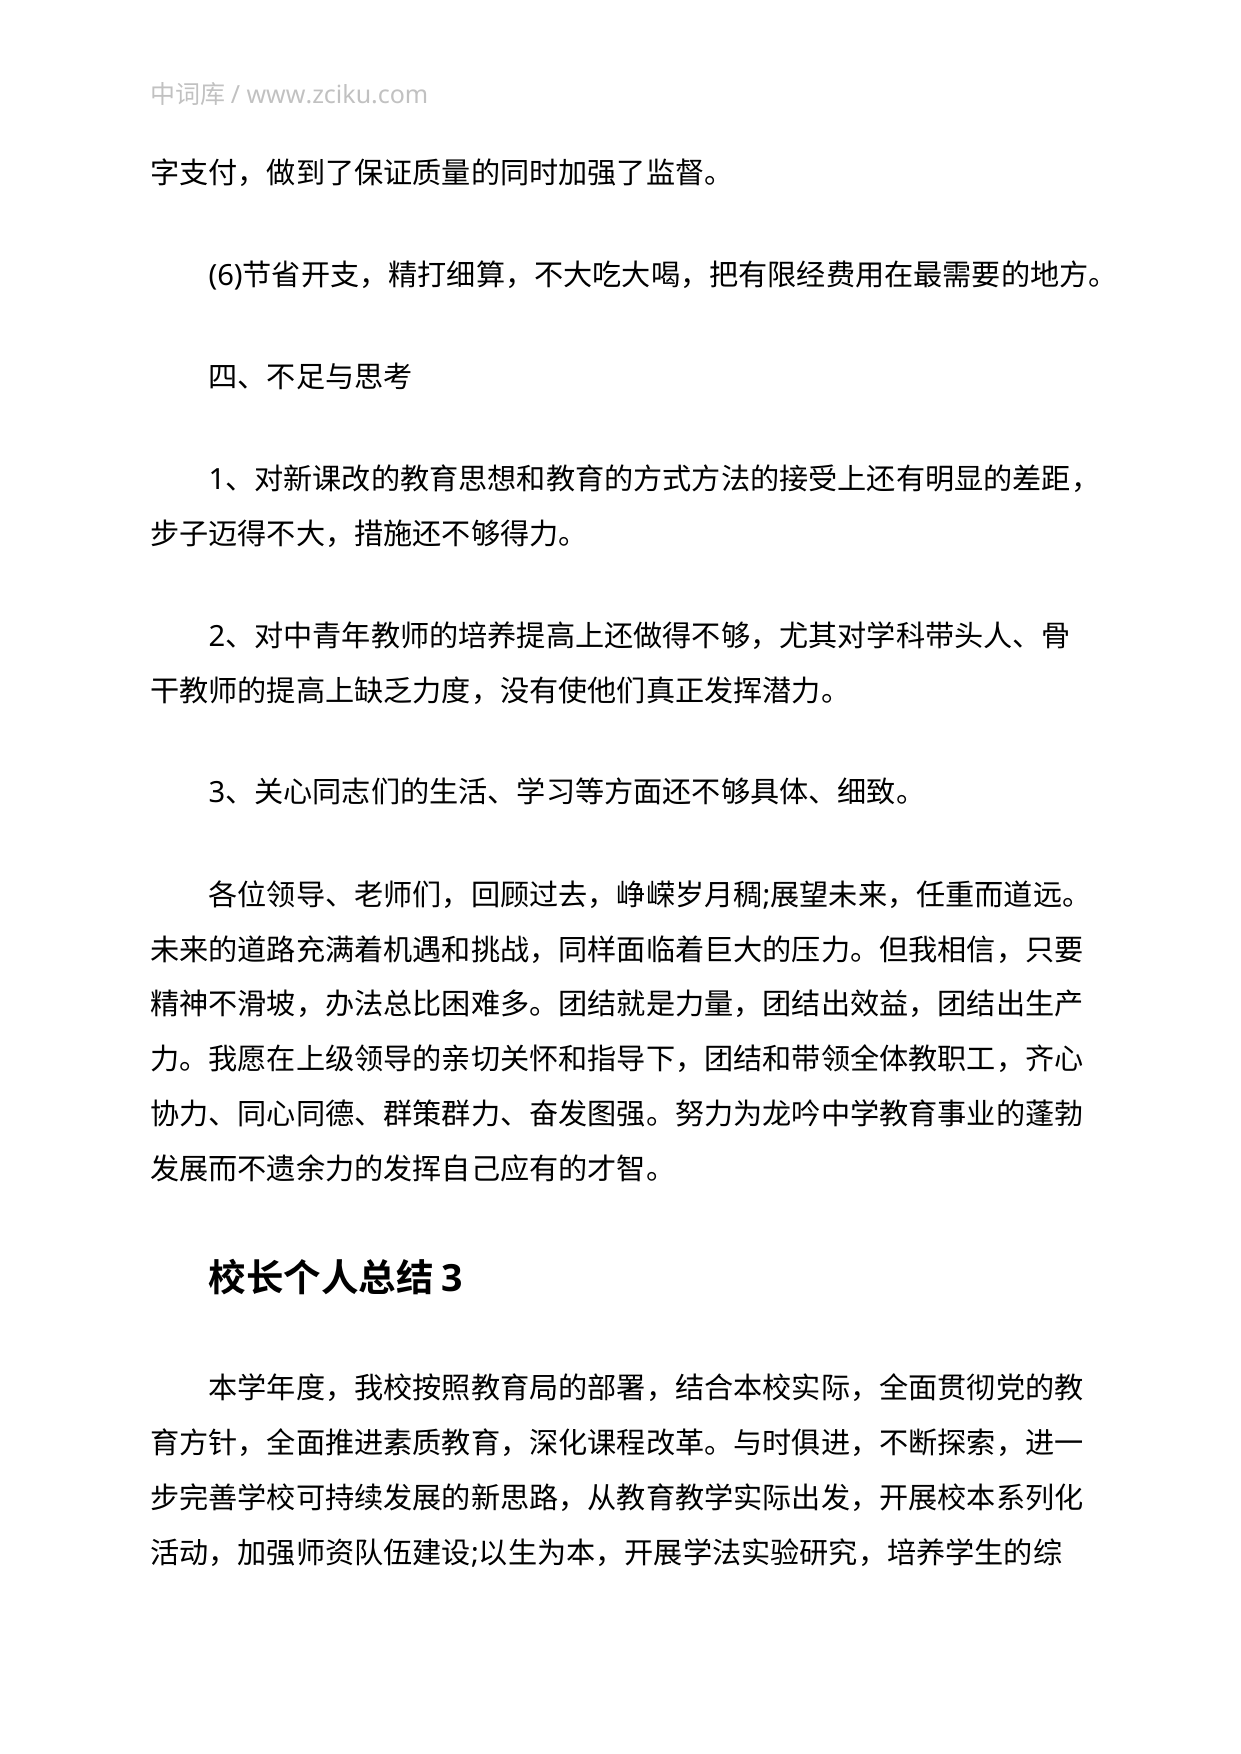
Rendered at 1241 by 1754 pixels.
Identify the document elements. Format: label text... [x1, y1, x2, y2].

text 校长个人总结3 [150, 1247, 1090, 1302]
text 四、不足与思考 [150, 354, 1090, 396]
text 2、对中青年教师的培养提高上还做得不够，尤其对学科带头人、骨干教师的提高上缺乏力度，没有使他们真正发挥潜力。 [150, 612, 1090, 709]
text 3、关心同志们的生活、学习等方面还不够具体、细致。 [150, 769, 1090, 811]
text 1、对新课改的教育思想和教育的方式方法的接受上还有明显的差距，步子迈得不大，措施还不够得力。 [150, 456, 1090, 553]
text 各位领导、老师们，回顾过去，峥嵘岁月稠;展望未来，任重而道远。未来的道路充满着机遇和挑战，同样面临着巨大的压力。但我相信，只要精神不滑坡，办法总比困难多。团结就是力量，团结出效益，团结出生产力。我愿在上级领导的亲切关怀和指导下，团结和带领全体教职工，齐心协力、同心同德、群策群力、奋发图强。努力为龙吟中学教育事业的蓬勃发展而不遗余力的发挥自己应有的才智。 [150, 871, 1090, 1188]
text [150, 150, 1090, 192]
text (6)节省开支，精打细算，不大吃大喝，把有限经费用在最需要的地方。 [150, 252, 1090, 294]
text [150, 1365, 1090, 1572]
